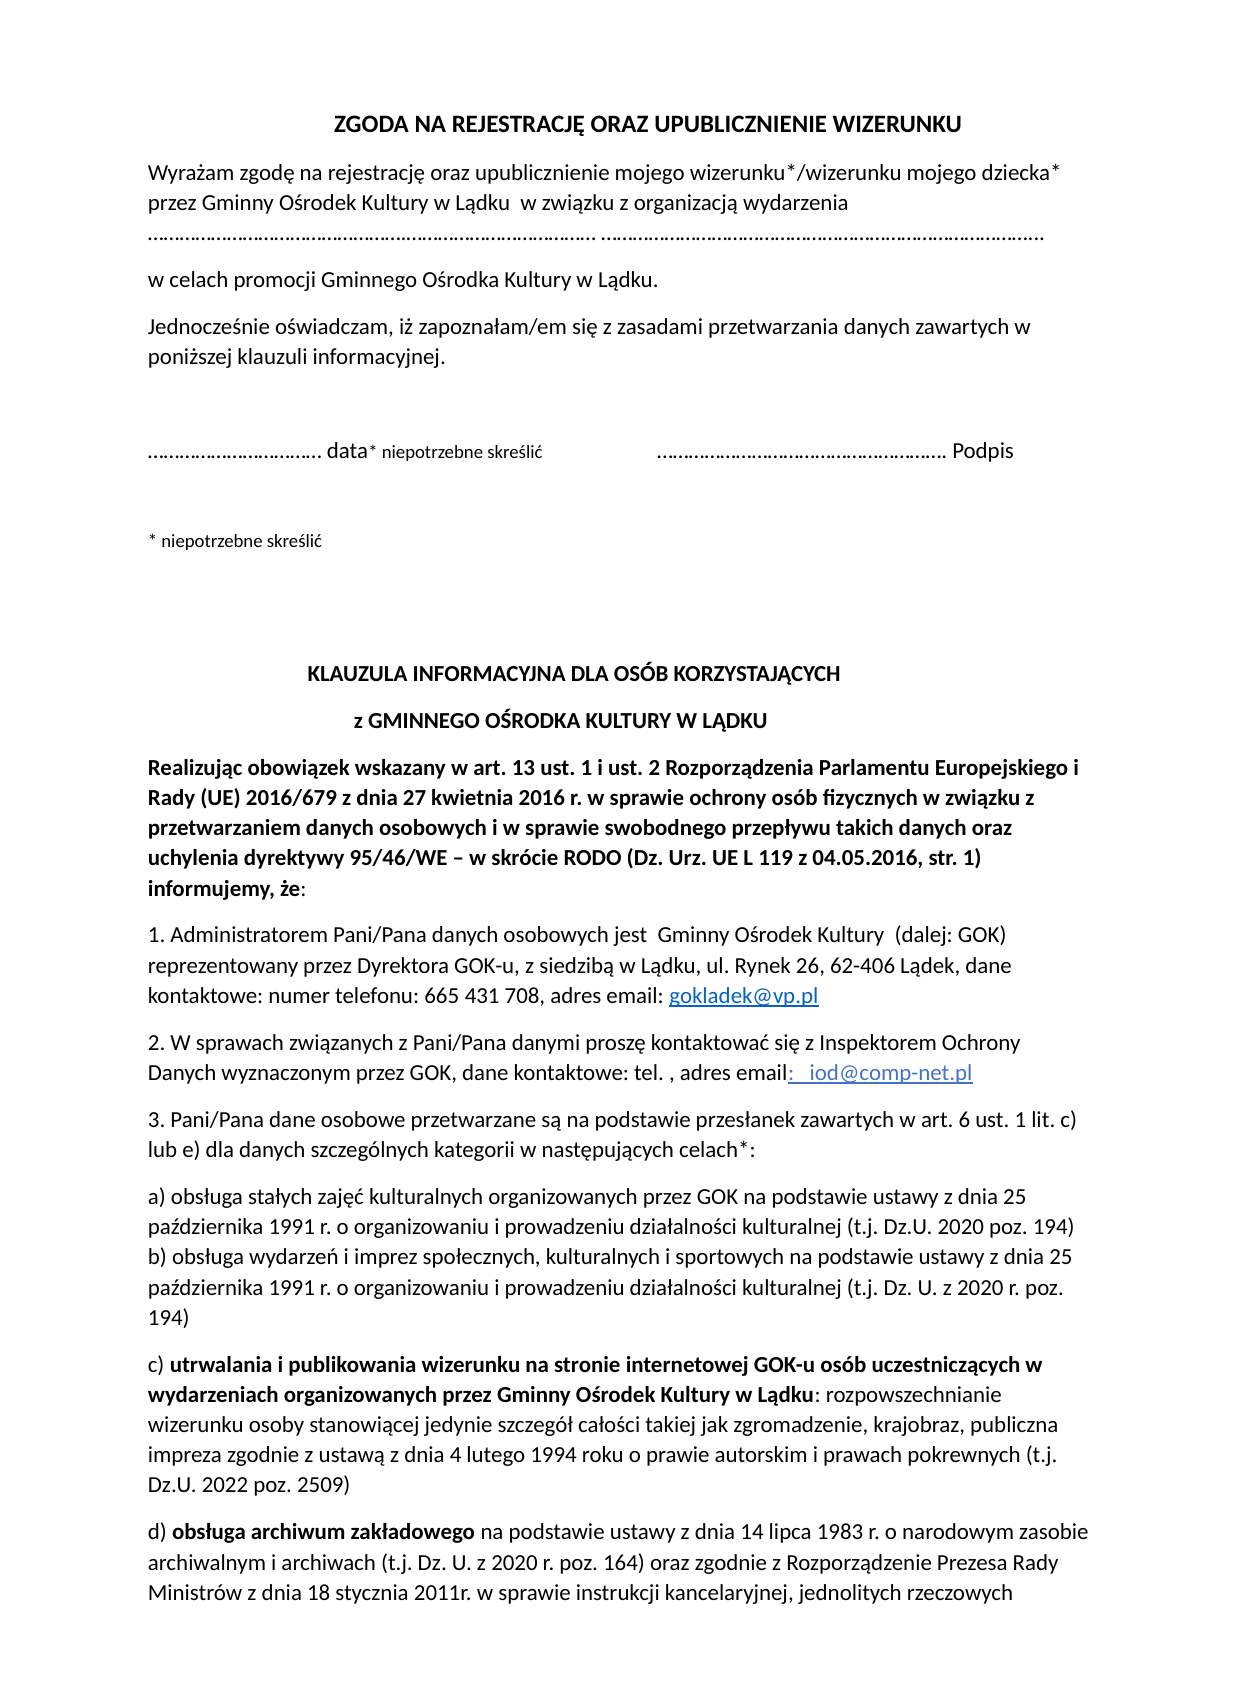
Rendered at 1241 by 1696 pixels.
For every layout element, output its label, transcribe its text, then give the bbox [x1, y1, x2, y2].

text Jednocześnie oświadczam, iż zapoznałam/em się z zasadami przetwarzania danych zawartych w poniższej klauzuli informacyjnej. [148, 312, 1092, 371]
text ZGODA NA REJESTRACJĘ ORAZ UPUBLICZNIENIE WIZERUNKU [148, 108, 1092, 139]
text a) obsługa stałych zajęć kulturalnych organizowanych przez GOK na podstawie ustawy z dnia 25 października 1991 r. o organizowaniu i prowadzeniu działalności kulturalnej (t.j. Dz.U. 2020 poz. 194) b) obsługa wydarzeń i imprez społecznych, kulturalnych i sportowych na podstawie ustawy z dnia 25 października 1991 r. o organizowaniu i prowadzeniu działalności kulturalnej (t.j. Dz. U. z 2020 r. poz. 194) [148, 1182, 1092, 1331]
text Realizując obowiązek wskazany w art. 13 ust. 1 i ust. 2 Rozporządzenia Parlamentu Europejskiego i Rady (UE) 2016/679 z dnia 27 kwietnia 2016 r. w sprawie ochrony osób fizycznych w związku z przetwarzaniem danych osobowych i w sprawie swobodnego przepływu takich danych oraz uchylenia dyrektywy 95/46/WE – w skrócie RODO (Dz. Urz. UE L 119 z 04.05.2016, str. 1) informujemy, że: [148, 753, 1092, 902]
text w celach promocji Gminnego Ośrodka Kultury w Lądku. [148, 265, 1092, 293]
text KLAUZULA INFORMACYJNA DLA OSÓB KORZYSTAJĄCYCH [148, 659, 1092, 687]
text 1. Administratorem Pani/Pana danych osobowych jest Gminny Ośrodek Kultury (dalej: GOK) reprezentowany przez Dyrektora GOK-u, z siedzibą w Lądku, ul. Rynek 26, 62-406 Lądek, dane kontaktowe: numer telefonu: 665 431 708, adres email: gokladek@vp.pl [148, 921, 1092, 1009]
text * niepotrzebne skreślić [148, 529, 1092, 552]
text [148, 1517, 1092, 1606]
text Wyrażam zgodę na rejestrację oraz upublicznienie mojego wizerunku*/wizerunku mojego dziecka* przez Gminny Ośrodek Kultury w Lądku w związku z organizacją wydarzenia ………………………………………….……………………………… ………………………………………………………………………... [148, 158, 1092, 247]
text z GMINNEGO OŚRODKA KULTURY W LĄDKU [148, 706, 1092, 734]
text c) utrwalania i publikowania wizerunku na stronie internetowej GOK-u osób uczestniczących w wydarzeniach organizowanych przez Gminny Ośrodek Kultury w Lądku: rozpowszechnianie wizerunku osoby stanowiącej jedynie szczegół całości takiej jak zgromadzenie, krajobraz, publiczna impreza zgodnie z ustawą z dnia 4 lutego 1994 roku o prawie autorskim i prawach pokrewnych (t.j. Dz.U. 2022 poz. 2509) [148, 1350, 1092, 1499]
text 3. Pani/Pana dane osobowe przetwarzane są na podstawie przesłanek zawartych w art. 6 ust. 1 lit. c) lub e) dla danych szczególnych kategorii w następujących celach*: [148, 1105, 1092, 1163]
text 2. W sprawach związanych z Pani/Pana danymi proszę kontaktować się z Inspektorem Ochrony Danych wyznaczonym przez GOK, dane kontaktowe: tel. , adres email: iod@comp-net.pl [148, 1028, 1092, 1086]
text …………………………… data* niepotrzebne skreślić ………………………………………………. Podpis [148, 436, 1092, 464]
